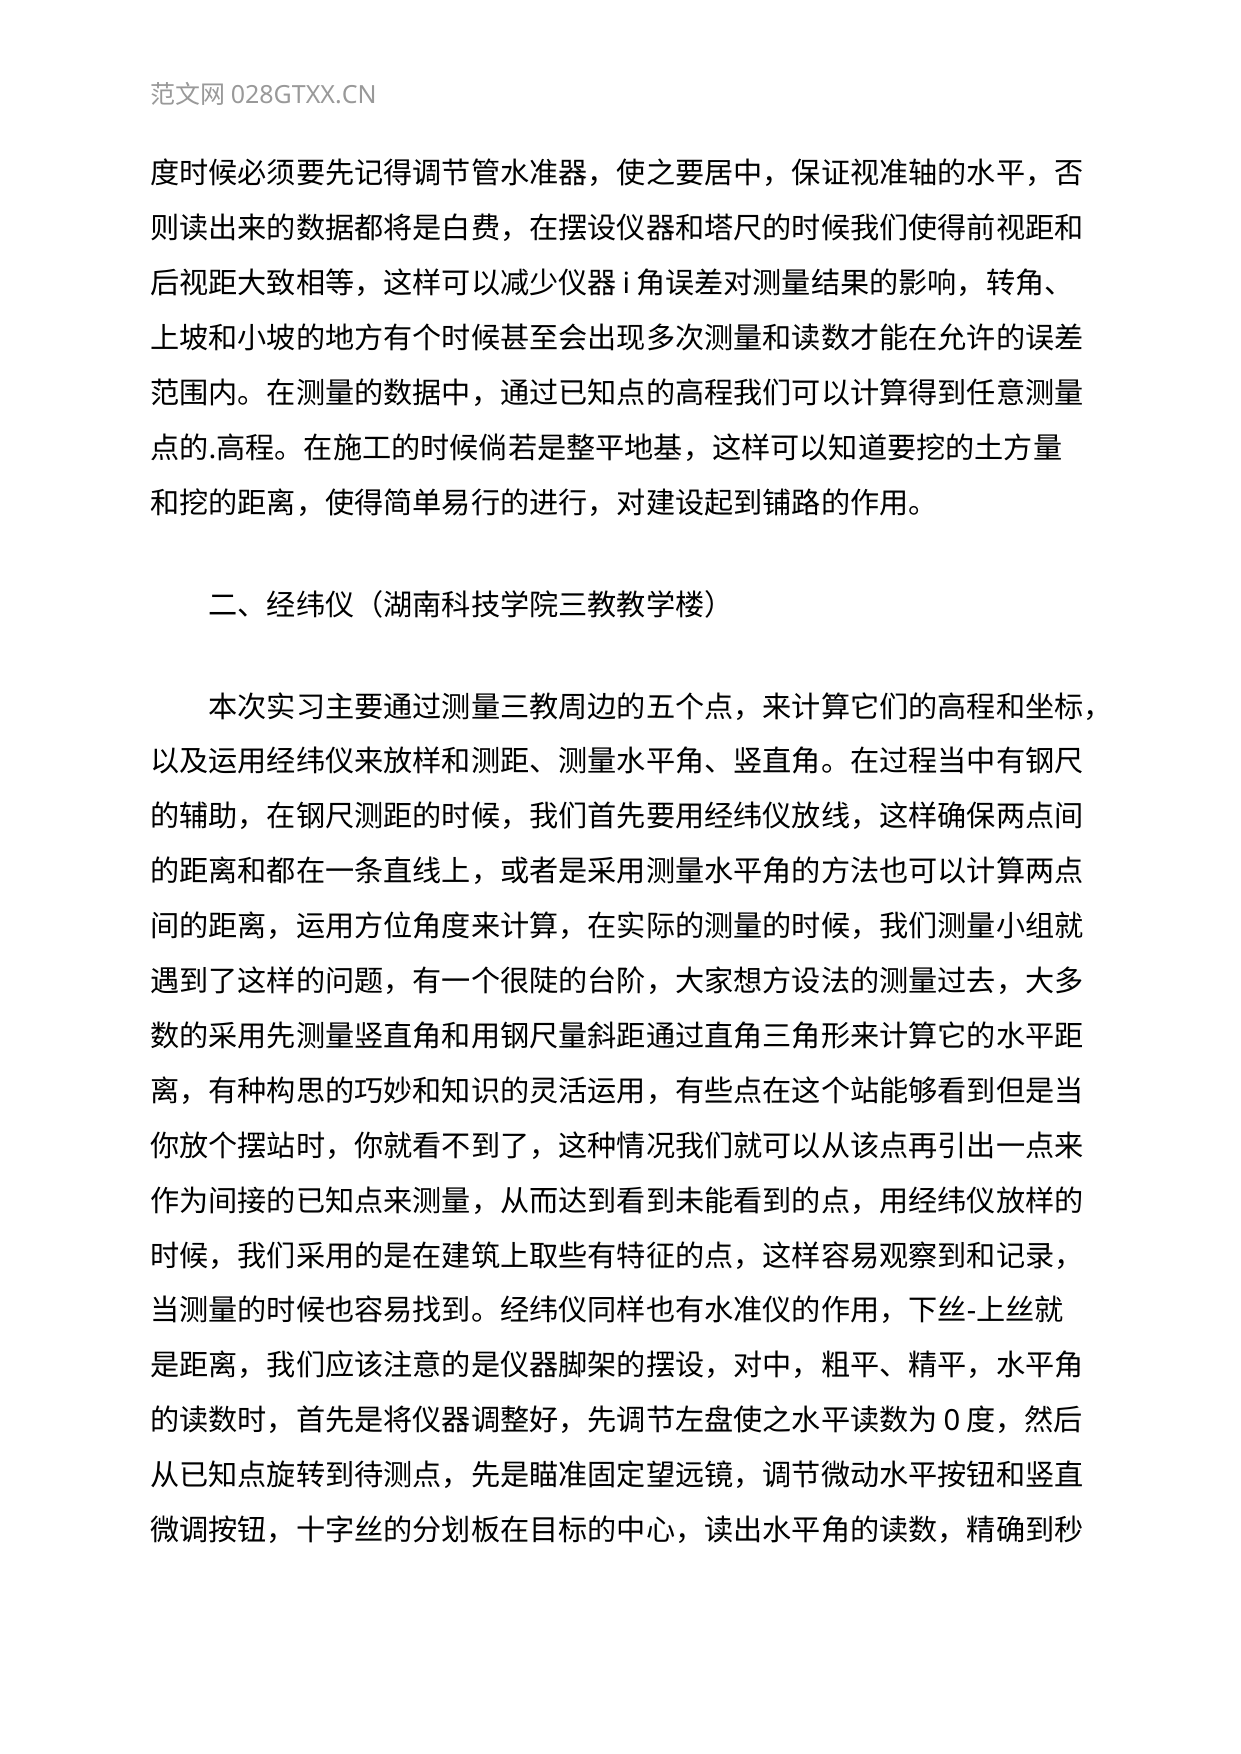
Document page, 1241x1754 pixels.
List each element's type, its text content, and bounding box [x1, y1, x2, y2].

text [150, 150, 1090, 522]
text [150, 683, 1090, 1549]
text 二、经纬仪（湖南科技学院三教教学楼） [150, 581, 1090, 624]
